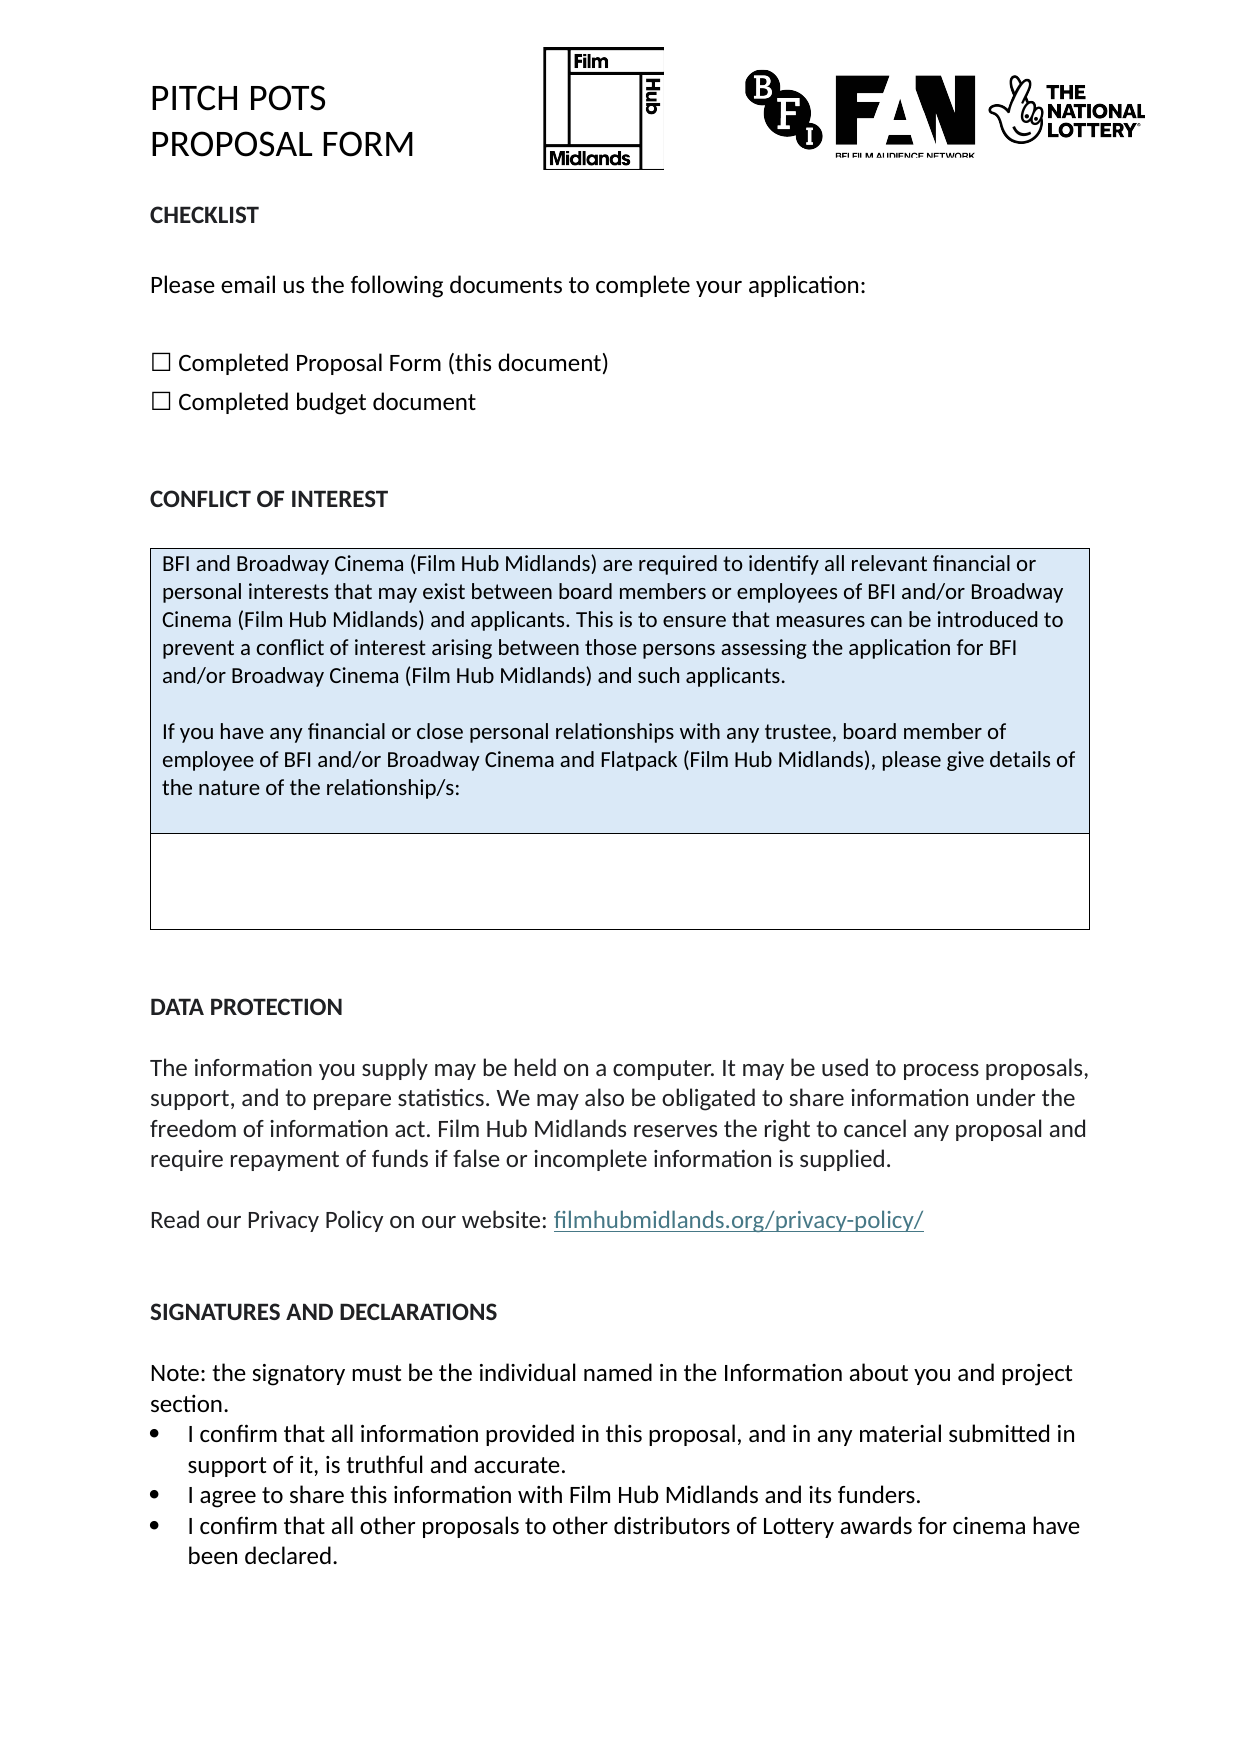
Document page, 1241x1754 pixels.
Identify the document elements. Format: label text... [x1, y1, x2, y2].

text CHECKLIST Please email us the following documents to complete your application: [150, 199, 1090, 339]
table_header BFI and Broadway Cinema (Film Hub Midlands) are required to identify all relevant financial or personal interests that may exist between board members or employees of BFI and/or Broadway Cinema (Film Hub Midlands) and applicants. This is to ensure that measures can be introduced to prevent a conflict of interest arising between those persons assessing the application for BFI and/or Broadway Cinema (Film Hub Midlands) and such applicants. If you have any financial or close personal relationships with any trustee, board member of employee of BFI and/or Broadway Cinema and Flatpack (Film Hub Midlands), please give details of the nature of the relationship/s: [151, 549, 1089, 833]
table_cell [151, 834, 1089, 929]
text CONFLICT OF INTEREST [150, 484, 1090, 548]
text DATA PROTECTION The information you supply may be held on a computer. It may be used to process proposals, support, and to prepare statistics. We may also be obligated to share information under the freedom of information act. Film Hub Midlands reserves the right to cancel any proposal and require repayment of funds if false or incomplete information is supplied. Read our Privacy Policy on our website: filmhubmidlands.org/privacy-policy/ SIGNATURES AND DECLARATIONS Note: the signatory must be the individual named in the Information about you and project section. [150, 1082, 1090, 1418]
picture [744, 69, 1145, 158]
list I confirm that all other proposals to other distributors of Lottery awards for cinema have been declared. [150, 1510, 1090, 1571]
text ☐ Completed Proposal Form (this document) [150, 344, 1090, 378]
text ☐ Completed budget document [150, 383, 1090, 417]
list I confirm that all information provided in this proposal, and in any material submitted in support of it, is truthful and accurate. [150, 1418, 1090, 1479]
picture [543, 47, 664, 169]
text DATA PROTECTION The information you supply may be held on a computer. It may be used to process proposals, support, and to prepare statistics. We may also be obligated to share information under the freedom of information act. Film Hub Midlands reserves the right to cancel any proposal and require repayment of funds if false or incomplete information is supplied. Read our Privacy Policy on our website: filmhubmidlands.org/privacy-policy/ SIGNATURES AND DECLARATIONS Note: the signatory must be the individual named in the Information about you and project section. [150, 991, 1090, 1052]
list I agree to share this information with Film Hub Midlands and its funders. [150, 1479, 1090, 1510]
